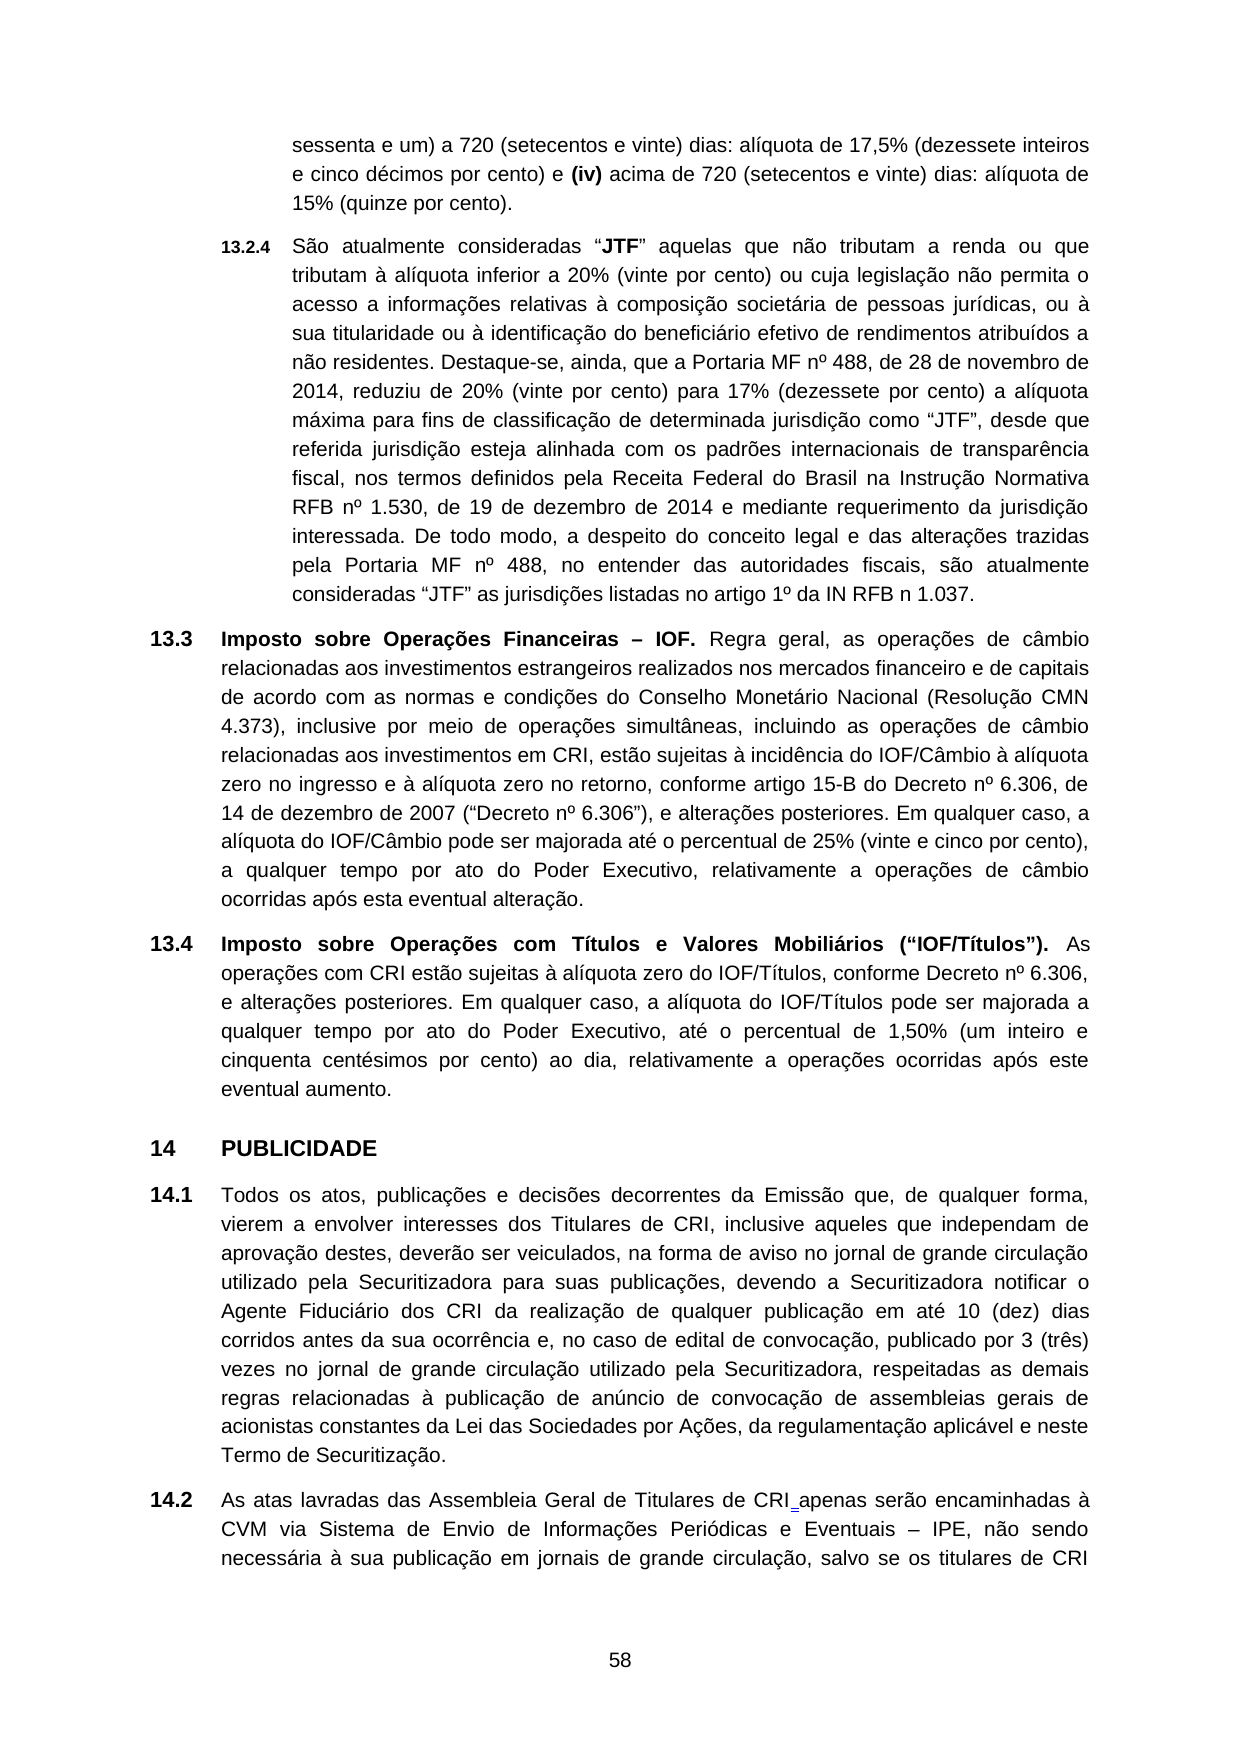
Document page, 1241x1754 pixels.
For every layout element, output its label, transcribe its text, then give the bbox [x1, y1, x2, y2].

text São atualmente consideradas “JTF” aquelas que não tributam a renda ou que tributam à alíquota inferior a 20% (vinte por cento) ou cuja legislação não permita o acesso a informações relativas à composição societária de pessoas jurídicas, ou à sua titularidade ou à identificação do beneficiário efetivo de rendimentos atribuídos a não residentes. Destaque-se, ainda, que a Portaria MF nº 488, de 28 de novembro de 2014, reduziu de 20% (vinte por cento) para 17% (dezessete por cento) a alíquota máxima para fins de classificação de determinada jurisdição como “JTF”, desde que referida jurisdição esteja alinhada com os padrões internacionais de transparência fiscal, nos termos definidos pela Receita Federal do Brasil na Instrução Normativa RFB nº 1.530, de 19 de dezembro de 2014 e mediante requerimento da jurisdição interessada. De todo modo, a despeito do conceito legal e das alterações trazidas pela Portaria MF nº 488, no entender das autoridades fiscais, são atualmente consideradas “JTF” as jurisdições listadas no artigo 1º da IN RFB n 1.037. [221, 234, 1090, 606]
text Imposto sobre Operações Financeiras – IOF. Regra geral, as operações de câmbio relacionadas aos investimentos estrangeiros realizados nos mercados financeiro e de capitais de acordo com as normas e condições do Conselho Monetário Nacional (Resolução CMN 4.373), inclusive por meio de operações simultâneas, incluindo as operações de câmbio relacionadas aos investimentos em CRI, estão sujeitas à incidência do IOF/Câmbio à alíquota zero no ingresso e à alíquota zero no retorno, conforme artigo 15-B do Decreto nº 6.306, de 14 de dezembro de 2007 (“Decreto nº 6.306”), e alterações posteriores. Em qualquer caso, a alíquota do IOF/Câmbio pode ser majorada até o percentual de 25% (vinte e cinco por cento), a qualquer tempo por ato do Poder Executivo, relativamente a operações de câmbio ocorridas após esta eventual alteração. [150, 625, 1090, 911]
text PUBLICIDADE [150, 1135, 1090, 1161]
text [221, 133, 1090, 215]
text Imposto sobre Operações com Títulos e Valores Mobiliários (“IOF/Títulos”). As operações com CRI estão sujeitas à alíquota zero do IOF/Títulos, conforme Decreto nº 6.306, e alterações posteriores. Em qualquer caso, a alíquota do IOF/Títulos pode ser majorada a qualquer tempo por ato do Poder Executivo, até o percentual de 1,50% (um inteiro e cinquenta centésimos por cento) ao dia, relativamente a operações ocorridas após este eventual aumento. [150, 931, 1090, 1101]
text Todos os atos, publicações e decisões decorrentes da Emissão que, de qualquer forma, vierem a envolver interesses dos Titulares de CRI, inclusive aqueles que independam de aprovação destes, deverão ser veiculados, na forma de aviso no jornal de grande circulação utilizado pela Securitizadora para suas publicações, devendo a Securitizadora notificar o Agente Fiduciário dos CRI da realização de qualquer publicação em até 10 (dez) dias corridos antes da sua ocorrência e, no caso de edital de convocação, publicado por 3 (três) vezes no jornal de grande circulação utilizado pela Securitizadora, respeitadas as demais regras relacionadas à publicação de anúncio de convocação de assembleias gerais de acionistas constantes da Lei das Sociedades por Ações, da regulamentação aplicável e neste Termo de Securitização. [150, 1181, 1090, 1467]
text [150, 1487, 1090, 1570]
